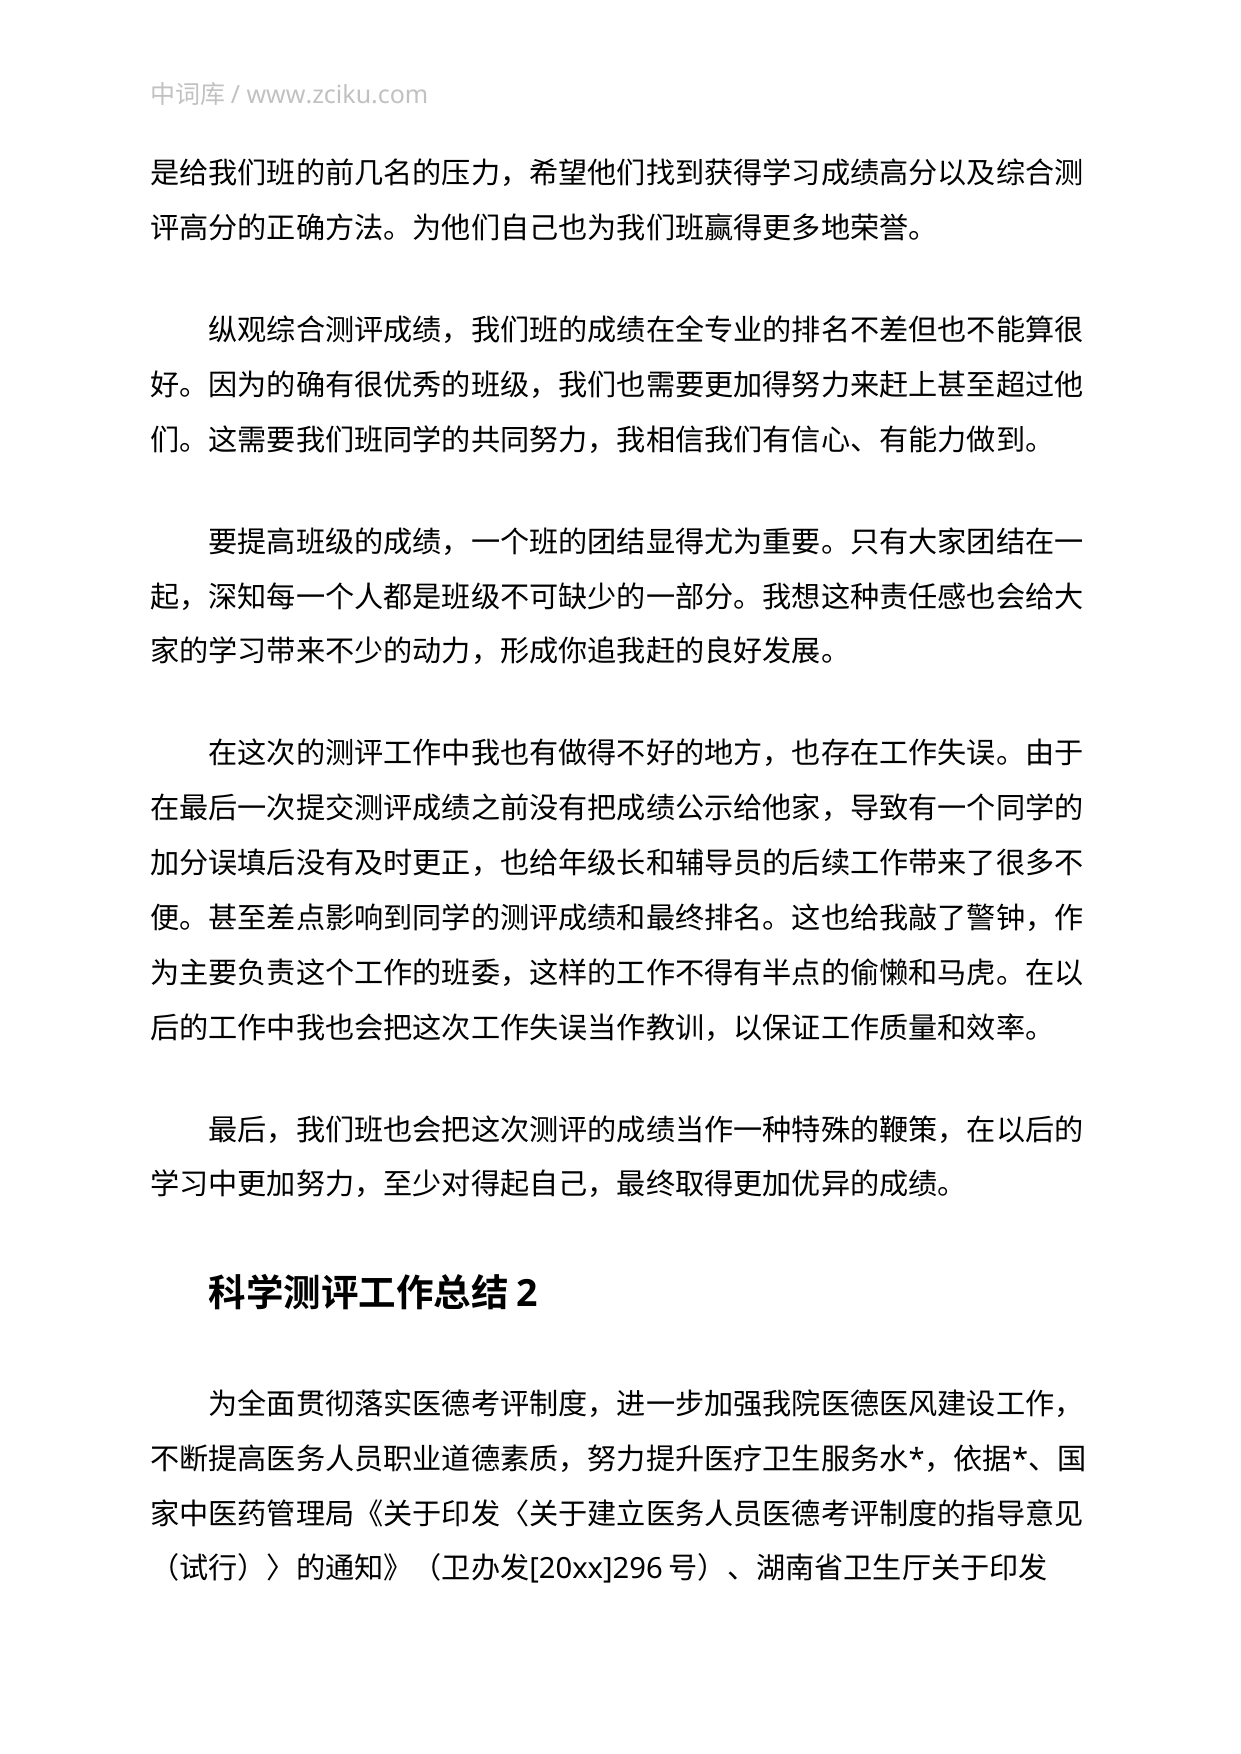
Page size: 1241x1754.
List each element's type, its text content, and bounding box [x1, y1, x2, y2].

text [150, 150, 1090, 247]
text 纵观综合测评成绩，我们班的成绩在全专业的排名不差但也不能算很好。因为的确有很优秀的班级，我们也需要更加得努力来赶上甚至超过他们。这需要我们班同学的共同努力，我相信我们有信心、有能力做到。 [150, 307, 1090, 459]
text 最后，我们班也会把这次测评的成绩当作一种特殊的鞭策，在以后的学习中更加努力，至少对得起自己，最终取得更加优异的成绩。 [150, 1106, 1090, 1203]
text 在这次的测评工作中我也有做得不好的地方，也存在工作失误。由于在最后一次提交测评成绩之前没有把成绩公示给他家，导致有一个同学的加分误填后没有及时更正，也给年级长和辅导员的后续工作带来了很多不便。甚至差点影响到同学的测评成绩和最终排名。这也给我敲了警钟，作为主要负责这个工作的班委，这样的工作不得有半点的偷懒和马虎。在以后的工作中我也会把这次工作失误当作教训，以保证工作质量和效率。 [150, 730, 1090, 1047]
text 要提高班级的成绩，一个班的团结显得尤为重要。只有大家团结在一起，深知每一个人都是班级不可缺少的一部分。我想这种责任感也会给大家的学习带来不少的动力，形成你追我赶的良好发展。 [150, 518, 1090, 670]
text 科学测评工作总结2 [150, 1263, 1090, 1317]
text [150, 1380, 1090, 1587]
